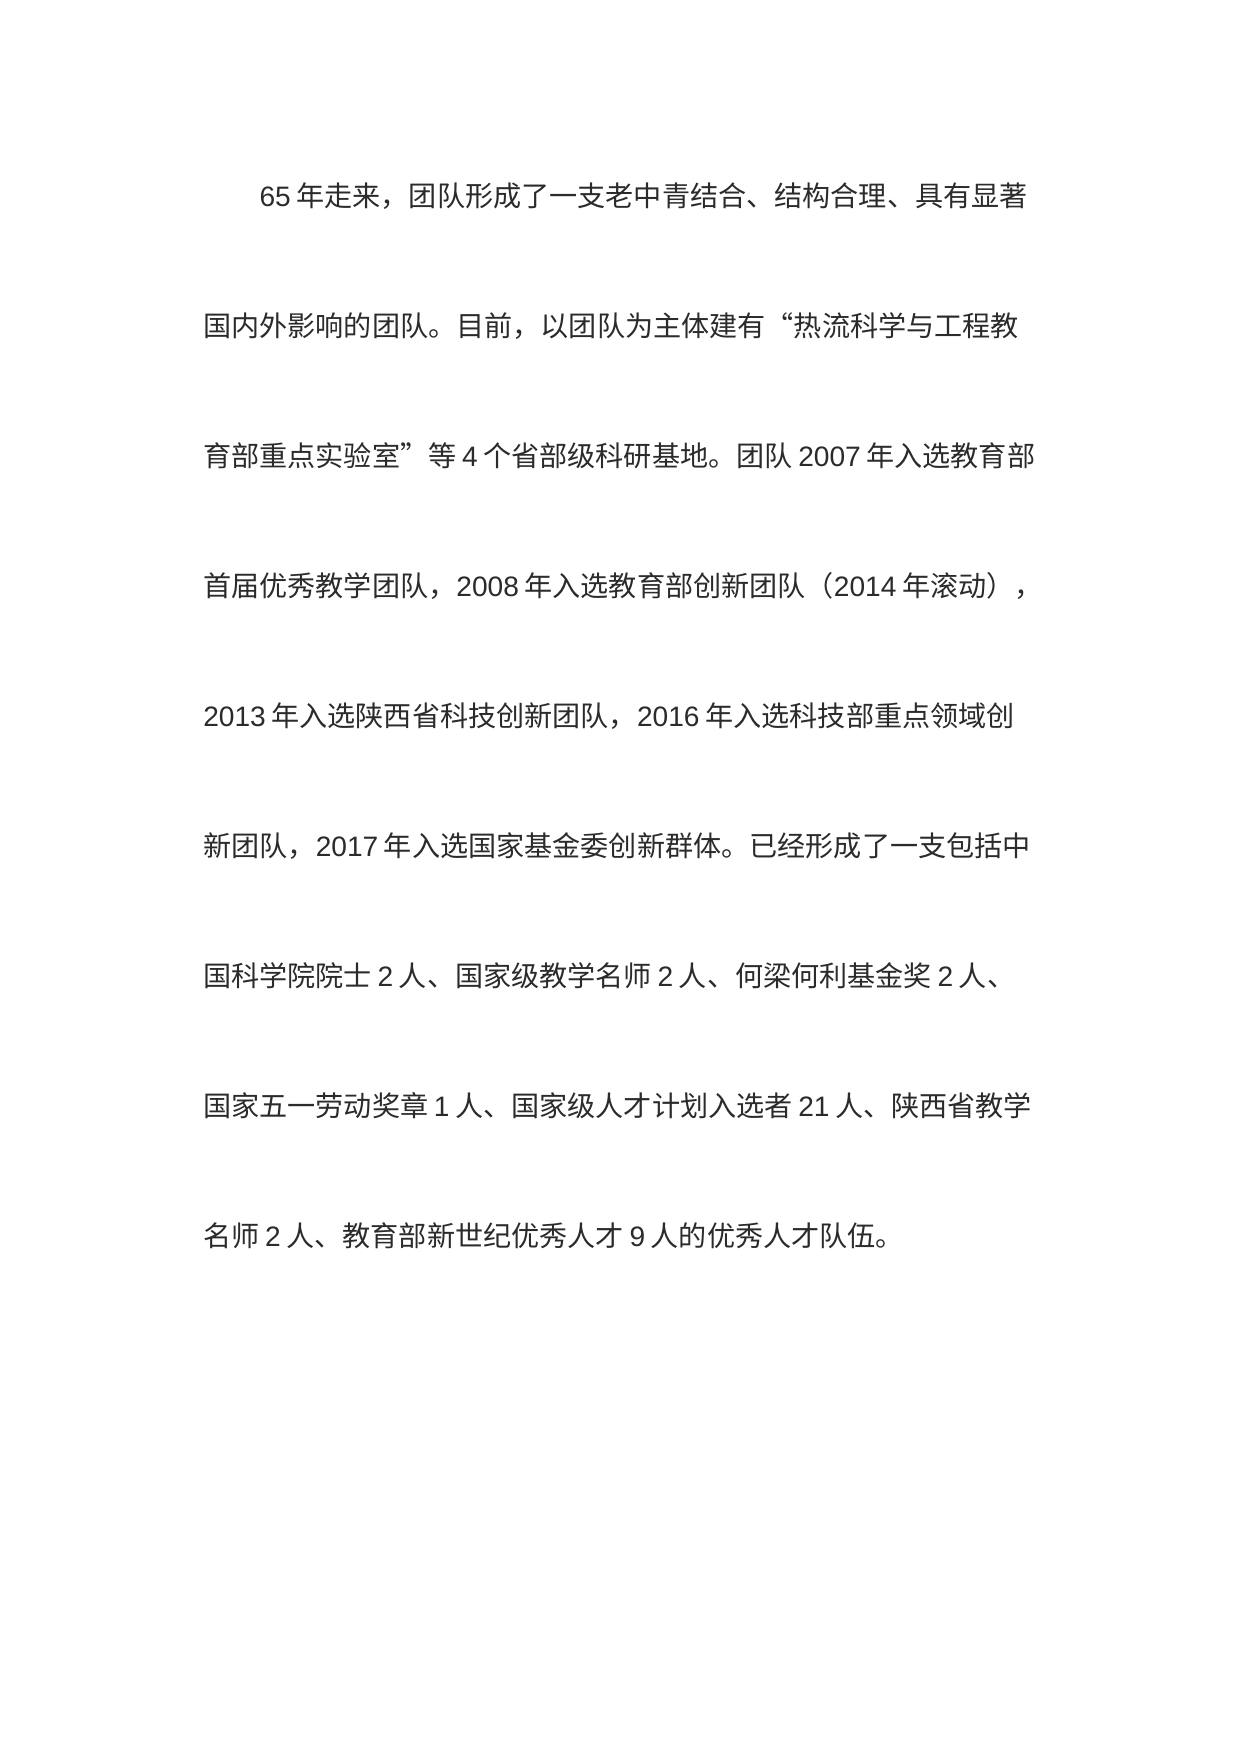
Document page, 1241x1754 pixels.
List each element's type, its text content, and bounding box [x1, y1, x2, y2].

text 65年走来，团队形成了一支老中青结合、结构合理、具有显著国内外影响的团队。目前，以团队为主体建有“热流科学与工程教育部重点实验室”等4个省部级科研基地。团队2007年入选教育部首届优秀教学团队，2008年入选教育部创新团队（2014年滚动），2013年入选陕西省科技创新团队，2016年入选科技部重点领域创新团队，2017年入选国家基金委创新群体。已经形成了一支包括中国科学院院士2人、国家级教学名师2人、何梁何利基金奖2人、国家五一劳动奖章1人、国家级人才计划入选者21人、陕西省教学名师2人、教育部新世纪优秀人才9人的优秀人才队伍。 [203, 162, 1037, 1267]
